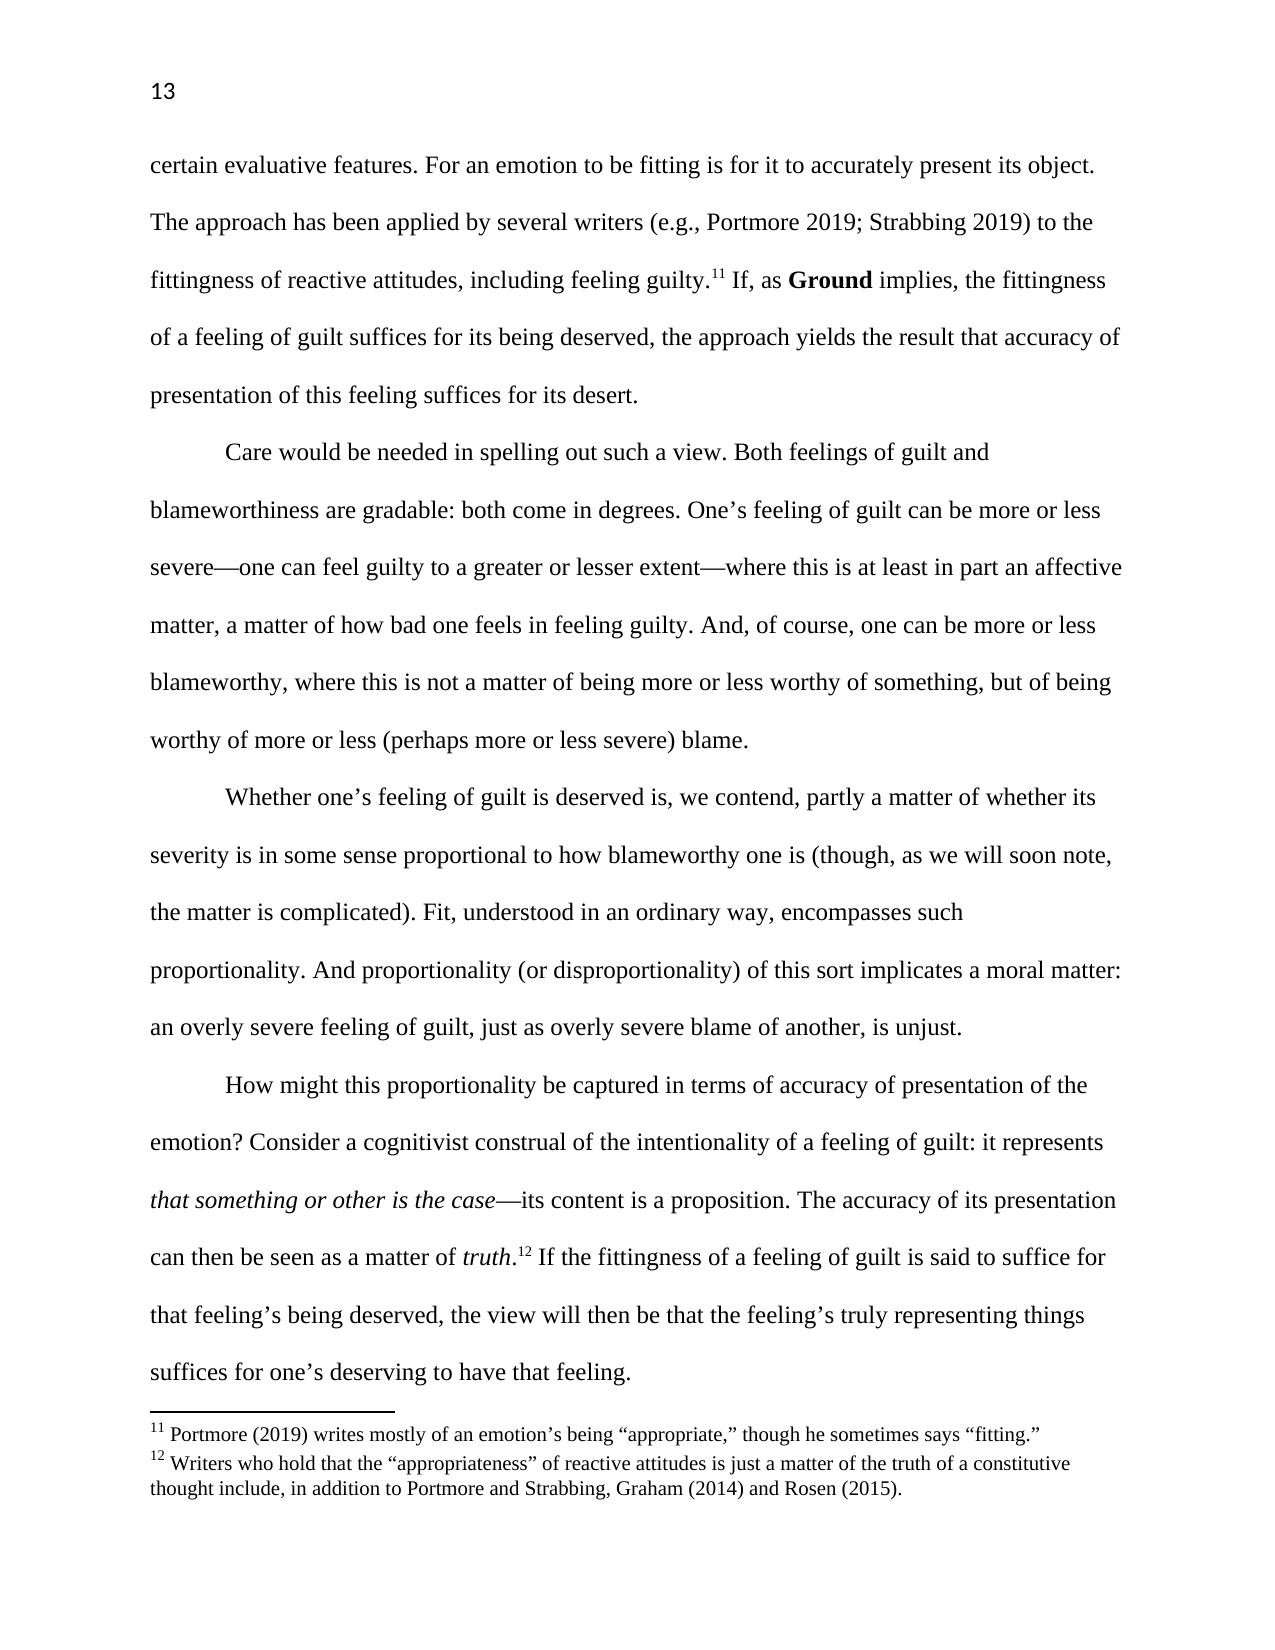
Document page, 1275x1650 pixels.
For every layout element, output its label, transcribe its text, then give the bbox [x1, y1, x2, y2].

list Care would be needed in spelling out such a view. Both feelings of guilt and blameworthiness are gradable: both come in degrees. One’s feeling of guilt can be more or less severe—one can feel guilty to a greater or lesser extent—where this is at least in part an affective matter, a matter of how bad one feels in feeling guilty. And, of course, one can be more or less blameworthy, where this is not a matter of being more or less worthy of something, but of being worthy of more or less (perhaps more or less severe) blame. [150, 437, 1125, 754]
list Whether one’s feeling of guilt is deserved is, we contend, partly a matter of whether its severity is in some sense proportional to how blameworthy one is (though, as we will soon note, the matter is complicated). Fit, understood in an ordinary way, encompasses such proportionality. And proportionality (or disproportionality) of this sort implicates a moral matter: an overly severe feeling of guilt, just as overly severe blame of another, is unjust. [150, 782, 1125, 1041]
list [150, 150, 1125, 409]
list How might this proportionality be captured in terms of accuracy of presentation of the emotion? Consider a cognitivist construal of the intentionality of a feeling of guilt: it represents that something or other is the case—its content is a proposition. The accuracy of its presentation can then be seen as a matter of truth. If the fittingness of a feeling of guilt is said to suffice for that feeling’s being deserved, the view will then be that the feeling’s truly representing things suffices for one’s deserving to have that feeling. [150, 1070, 1125, 1386]
